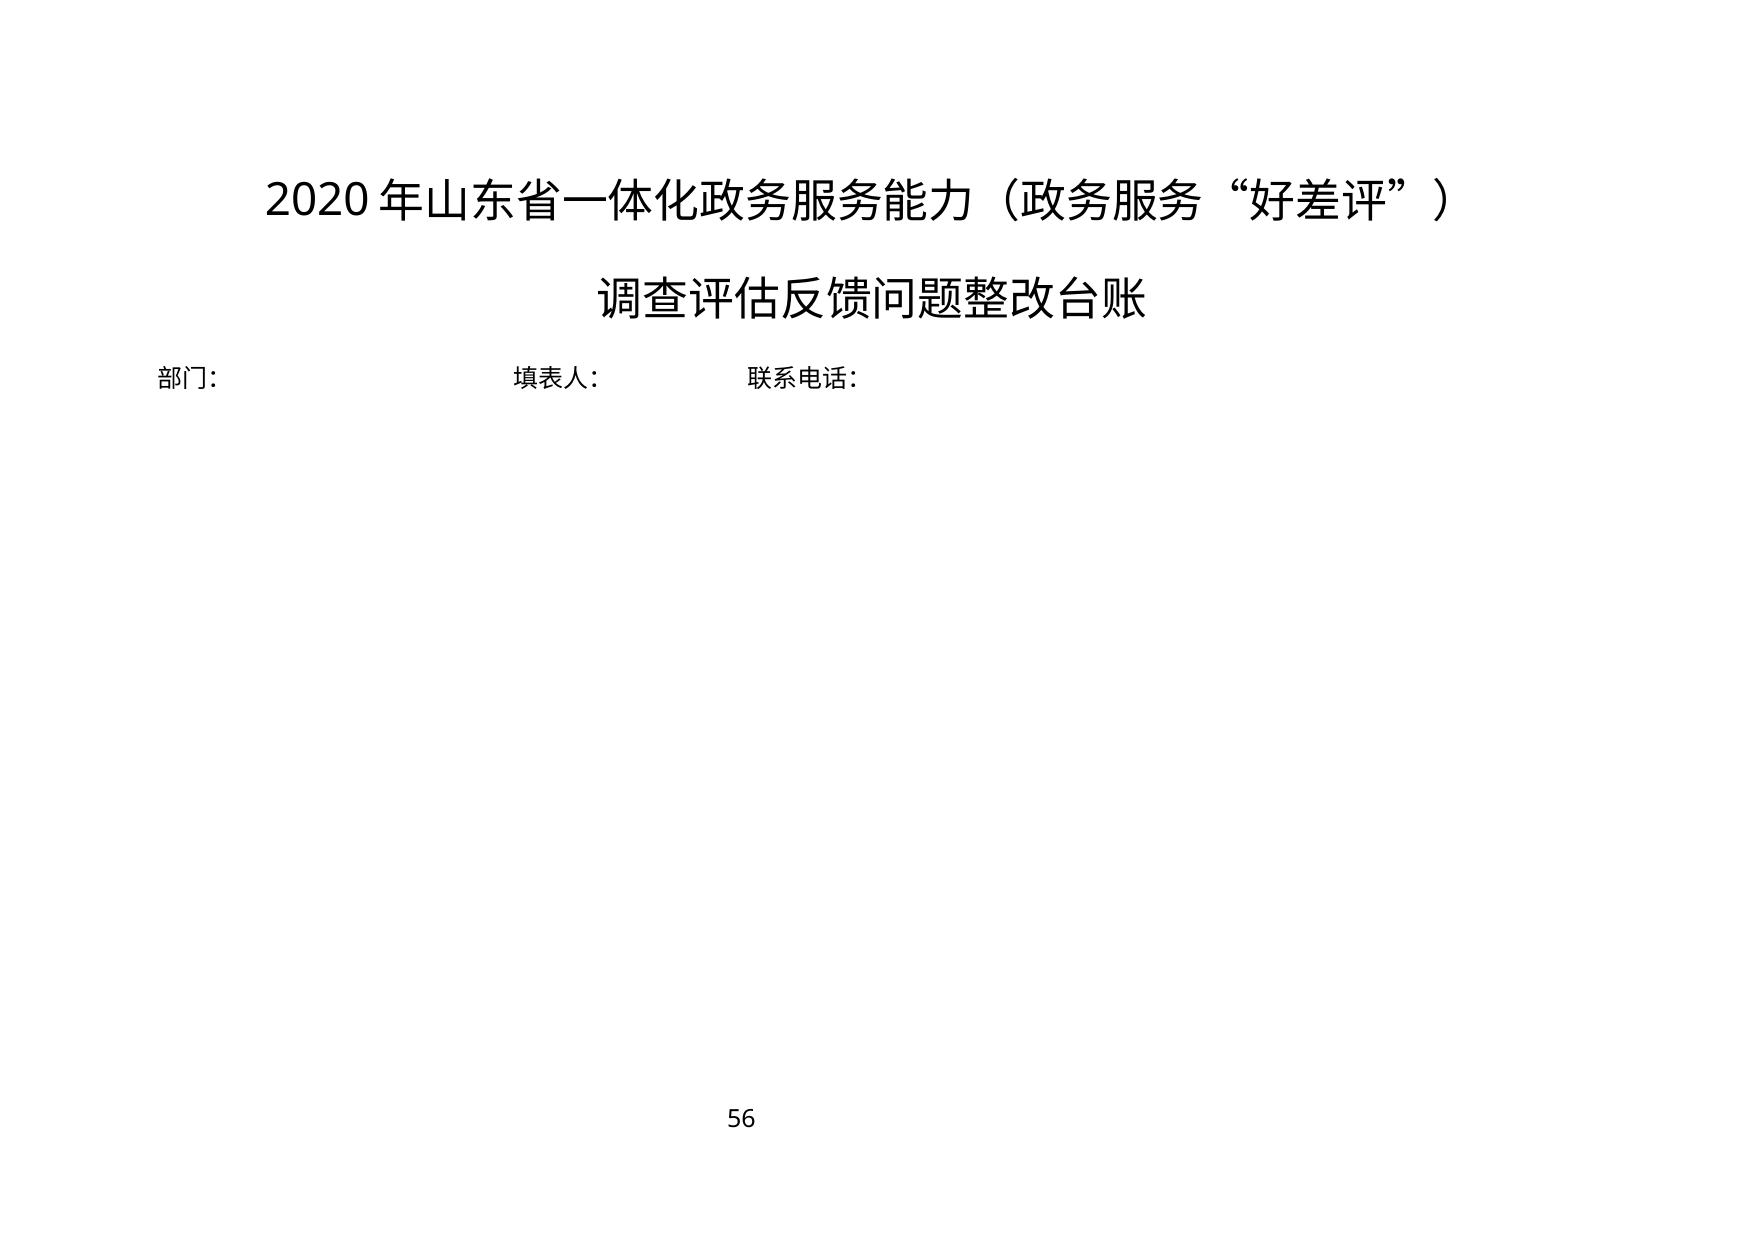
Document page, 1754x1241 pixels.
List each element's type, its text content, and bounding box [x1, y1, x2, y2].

table_cell 部门： 填表人： 联系电话： [146, 344, 1597, 409]
table_header 2020年山东省一体化政务服务能力（政务服务“好差评”） 调查评估反馈问题整改台账 [146, 149, 1597, 344]
